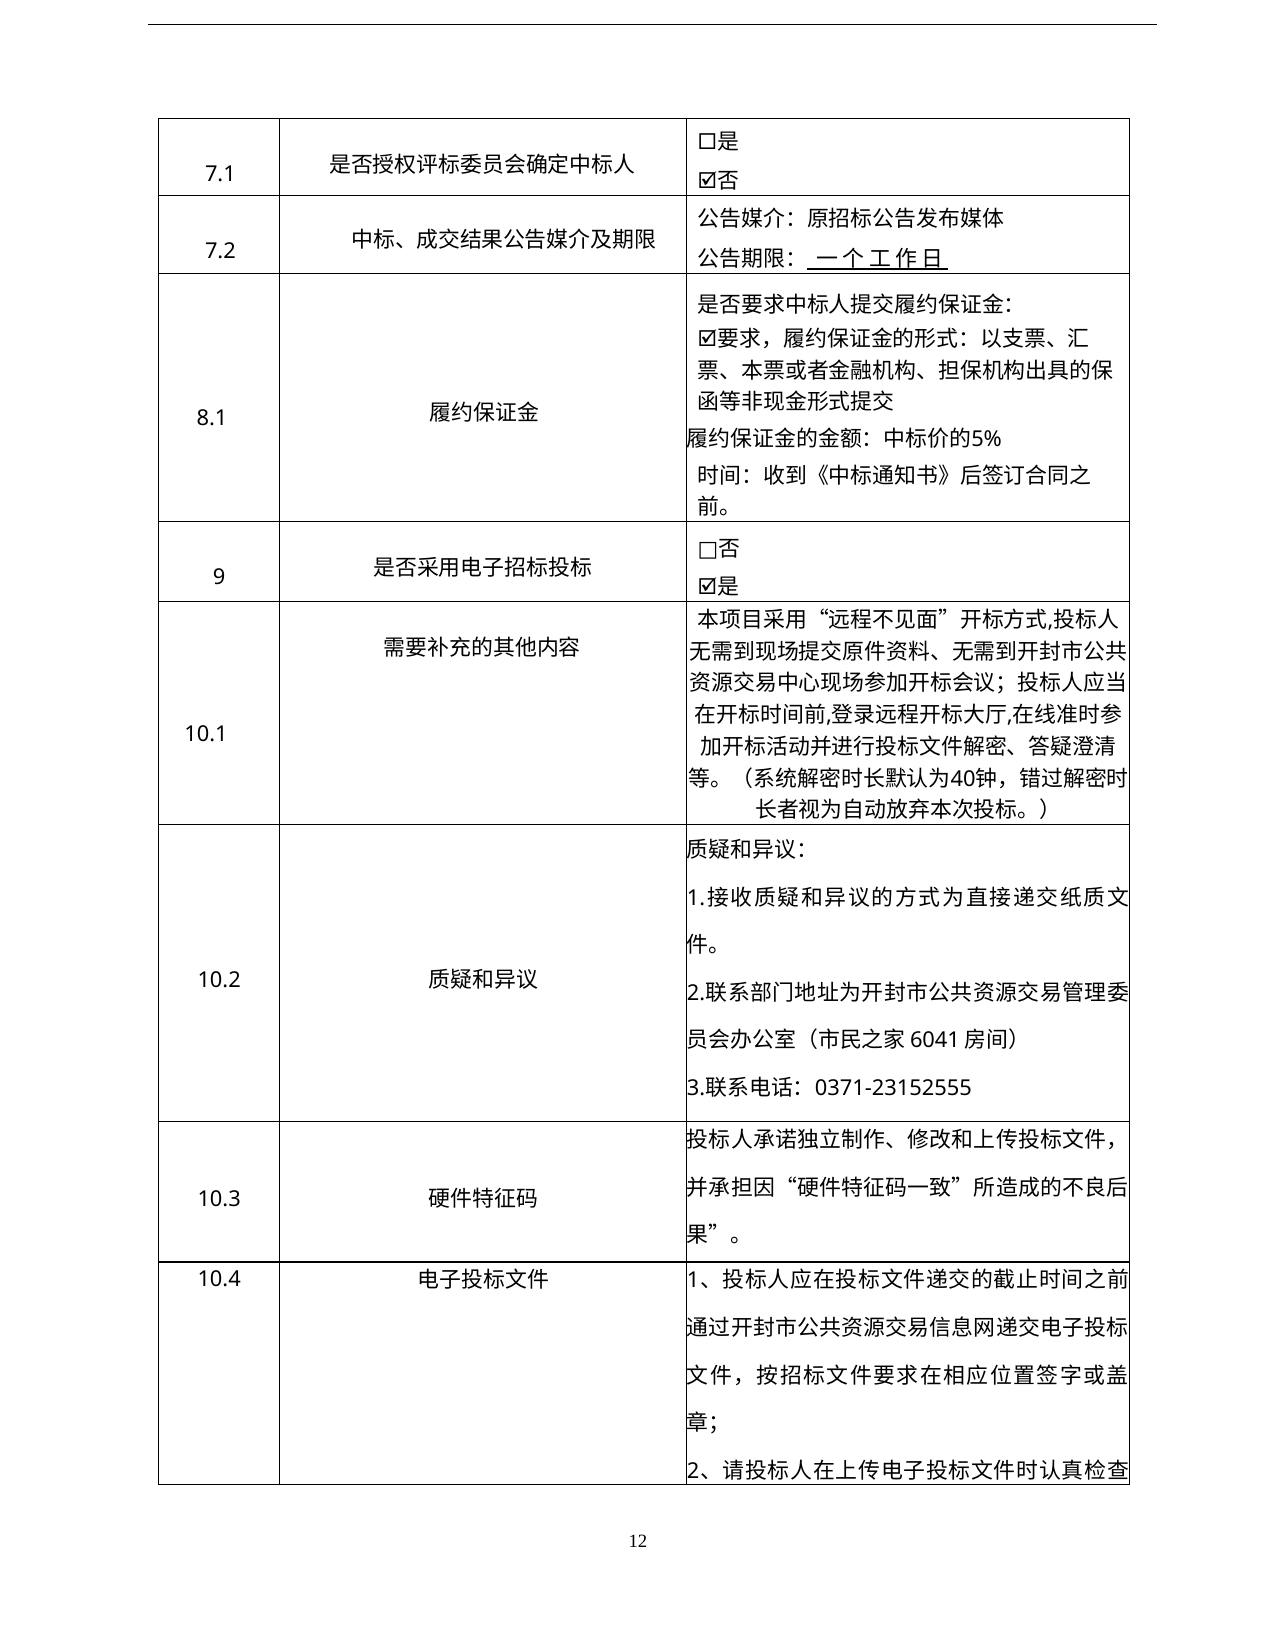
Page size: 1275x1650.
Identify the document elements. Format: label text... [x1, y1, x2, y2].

table_cell 需要补充的其他内容 [280, 603, 686, 824]
table_cell £是 R否 [687, 119, 1129, 195]
table_cell 履约保证金 [280, 274, 686, 521]
table_cell 质疑和异议： 1.接收质疑和异议的方式为直接递交纸质文件。 2.联系部门地址为开封市公共资源交易管理委员会办公室（市民之家6041房间） 3.联系电话：0371-23152555 [687, 825, 1129, 1122]
table_cell 中标、成交结果公告媒介及期限 [280, 196, 686, 273]
table_cell 10.3 [159, 1123, 279, 1262]
table_cell 8.1 [159, 274, 279, 521]
table_cell 是否要求中标人提交履约保证金： R要求，履约保证金的形式：以支票、汇票、本票或者金融机构、担保机构出具的保函等非现金形式提交 履约保证金的金额：中标价的5% 时间：收到《中标通知书》后签订合同之前。 [687, 274, 1129, 521]
table_cell □否 R是 [687, 522, 1129, 601]
table_cell 本项目采用“远程不见面”开标方式,投标人无需到现场提交原件资料、无需到开封市公共资源交易中心现场参加开标会议；投标人应当在开标时间前,登录远程开标大厅,在线准时参加开标活动并进行投标文件解密、答疑澄清等。（系统解密时长默认为40钟，错过解密时长者视为自动放弃本次投标。） [687, 603, 1129, 824]
table_cell 质疑和异议 [280, 825, 686, 1122]
table_cell 7.1 [159, 119, 279, 195]
table_cell 是否采用电子招标投标 [280, 522, 686, 601]
table_cell 硬件特征码 [280, 1123, 686, 1262]
table_cell 公告媒介：原招标公告发布媒体 公告期限： 一个工作日 [687, 196, 1129, 273]
table_cell 电子投标文件 [280, 1263, 686, 1485]
table_cell 投标人承诺独立制作、修改和上传投标文件，并承担因“硬件特征码一致”所造成的不良后果”。 [687, 1123, 1129, 1262]
table_cell 10.1 [159, 603, 279, 824]
table_cell 10.4 [159, 1263, 279, 1485]
table_cell 是否授权评标委员会确定中标人 [280, 119, 686, 195]
table_cell 10.2 [159, 825, 279, 1122]
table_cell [687, 1263, 1129, 1485]
table_cell 9 [159, 522, 279, 601]
table_cell 7.2 [159, 196, 279, 273]
